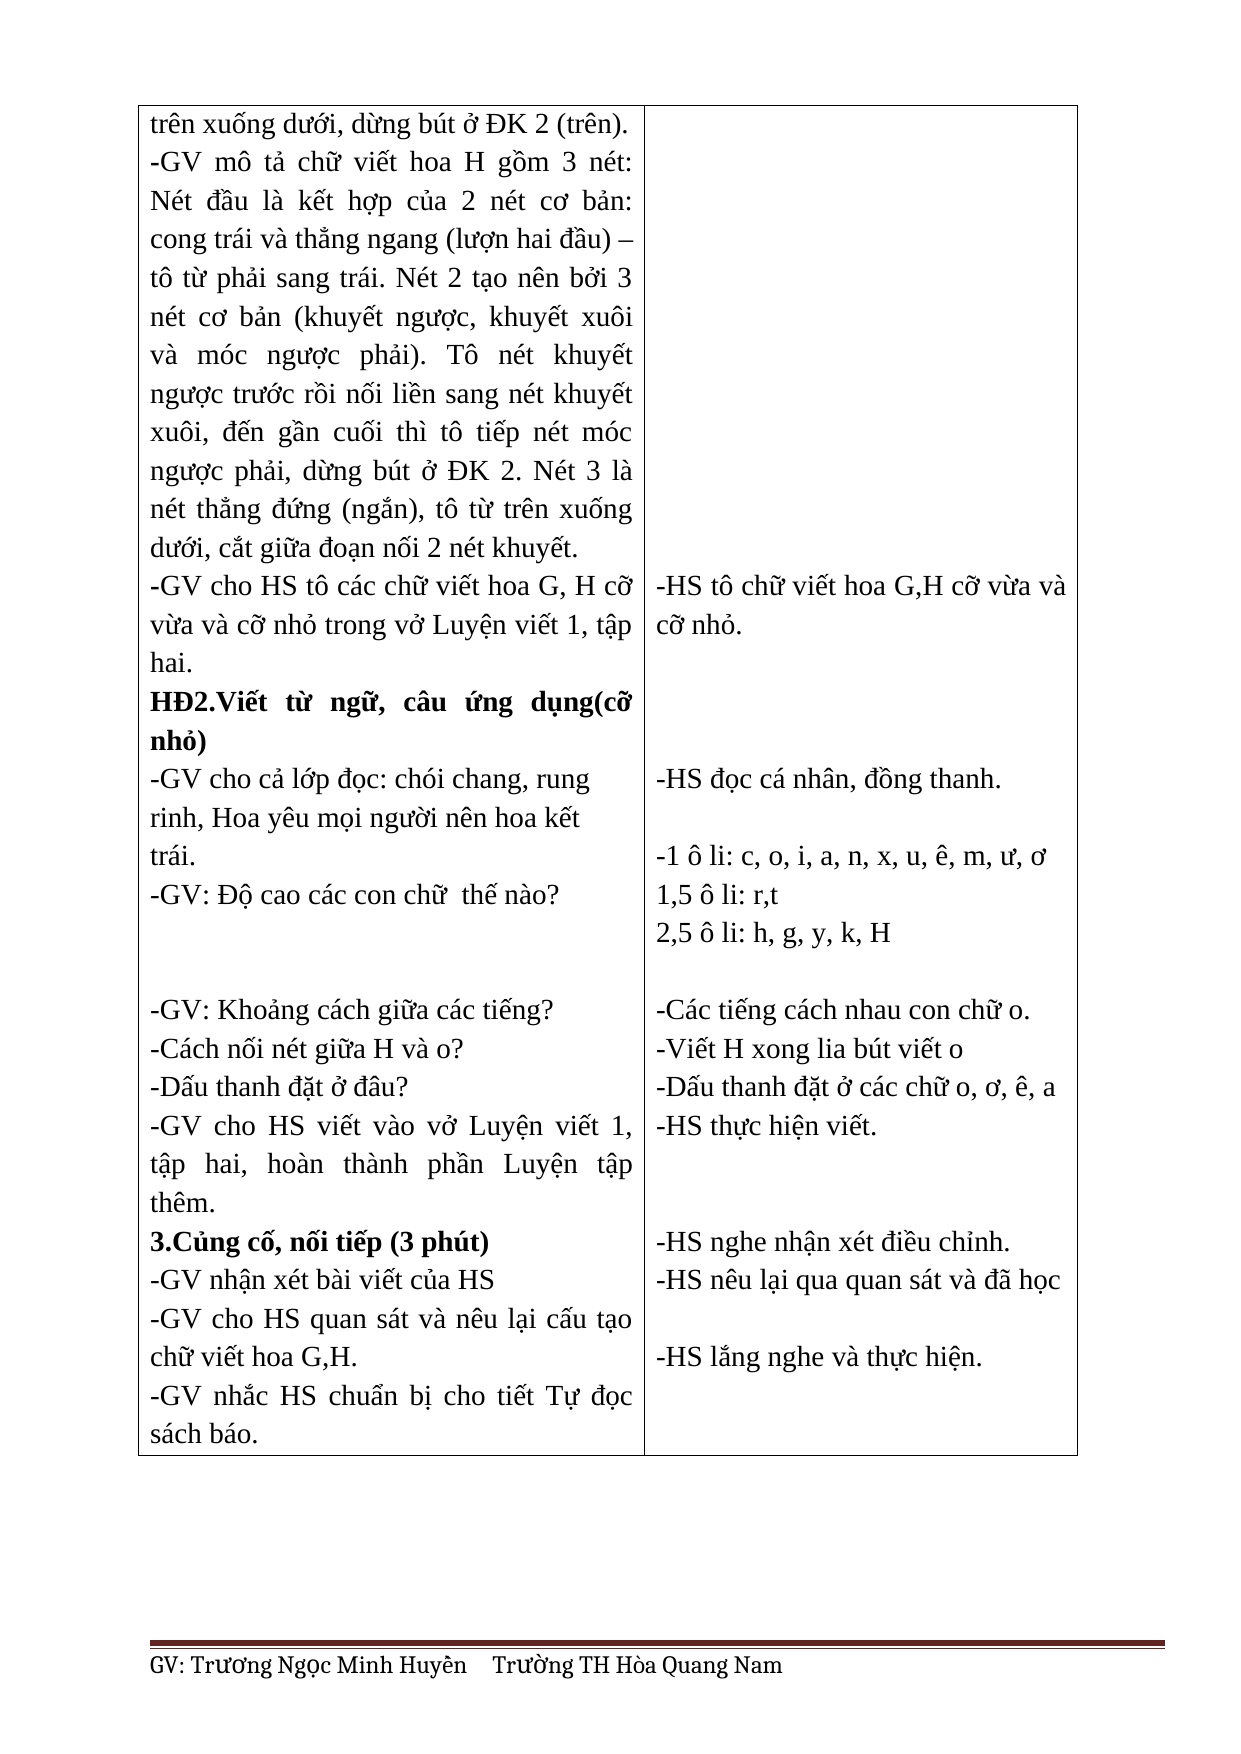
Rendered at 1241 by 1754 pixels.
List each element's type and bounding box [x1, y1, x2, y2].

table_cell [139, 106, 644, 1455]
table_cell [645, 106, 1077, 1455]
